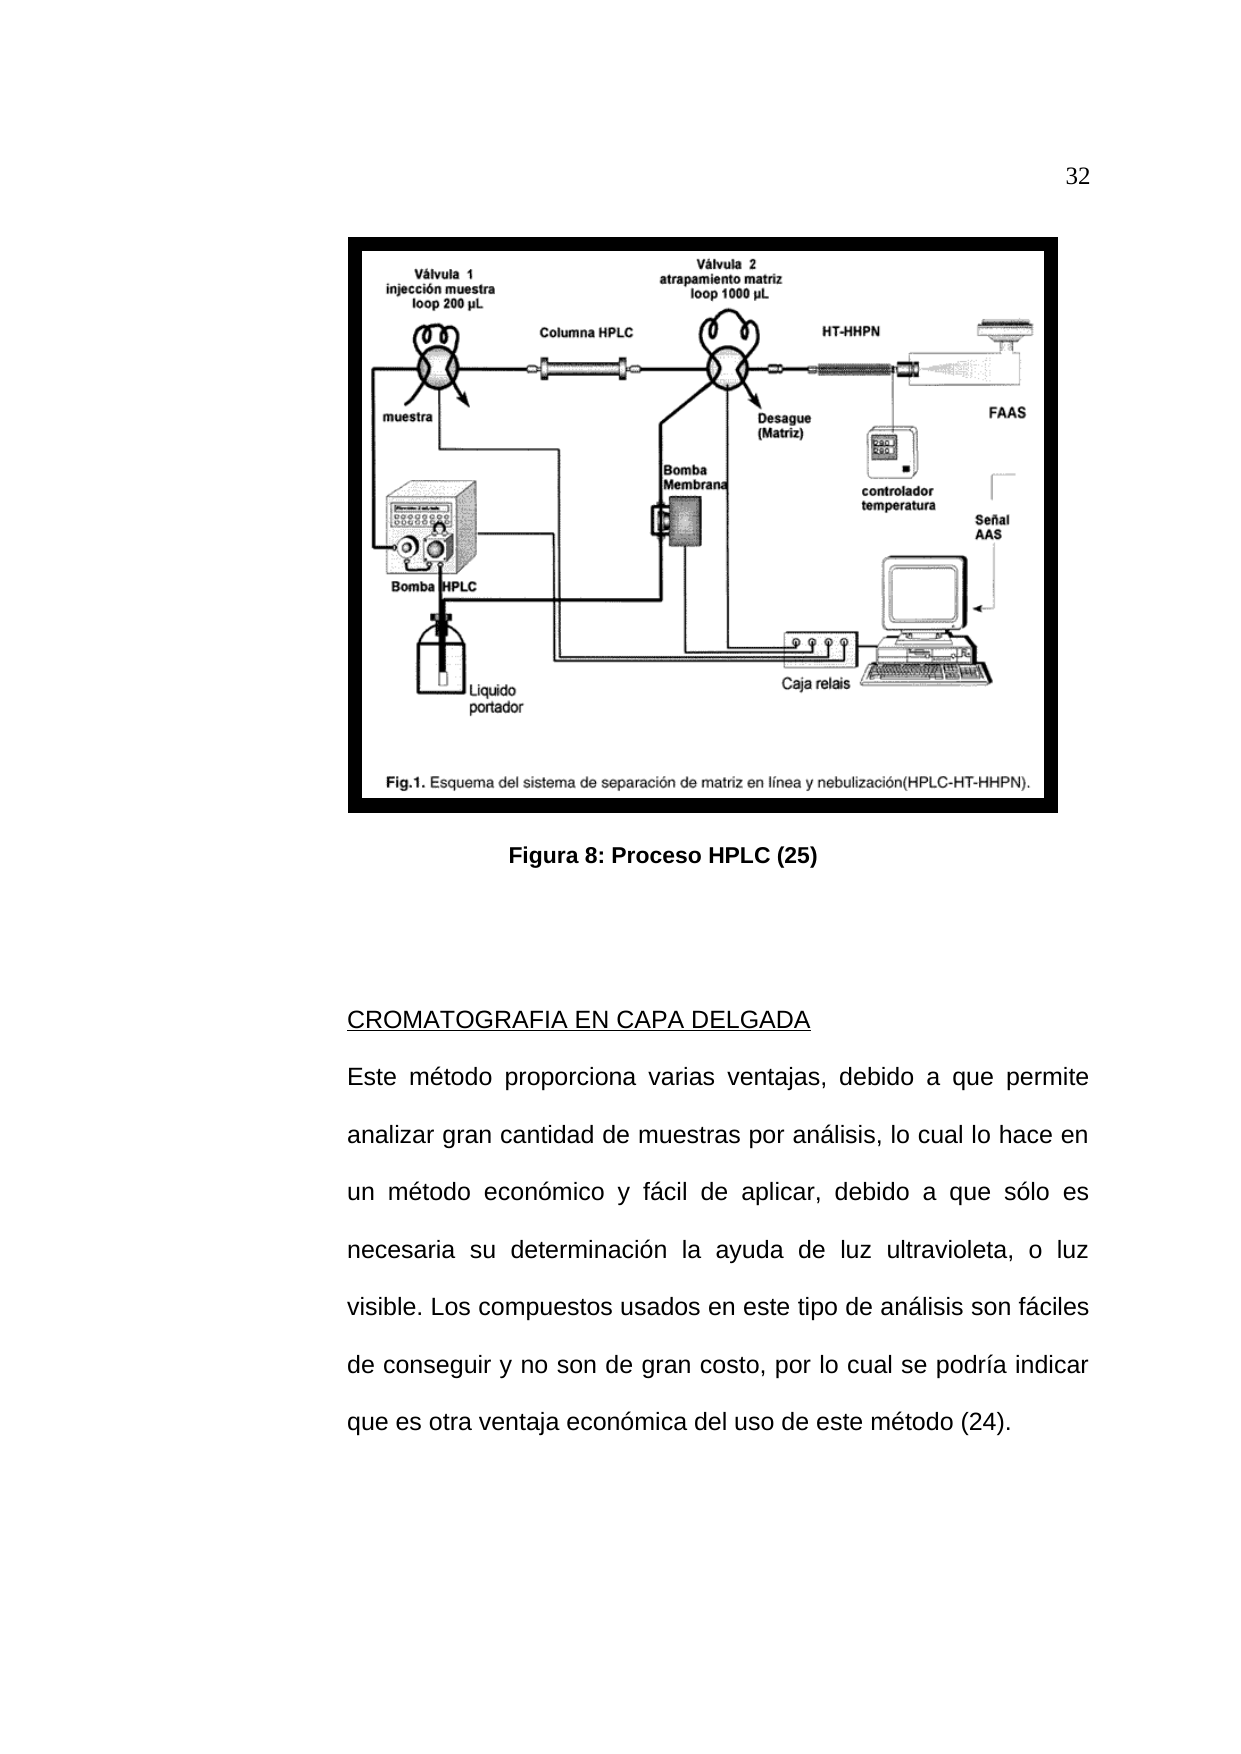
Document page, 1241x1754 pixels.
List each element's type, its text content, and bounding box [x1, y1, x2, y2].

text Figura 8: Proceso HPLC (25) [236, 842, 1090, 869]
picture [362, 251, 1044, 798]
text CROMATOGRAFIA EN CAPA DELGADA [347, 1005, 1090, 1033]
text Este método proporciona varias ventajas, debido a que permite analizar gran cantidad de muestras por análisis, lo cual lo hace en un método económico y fácil de aplicar, debido a que sólo es necesaria su determinación la ayuda de luz ultravioleta, o luz visible. Los compuestos usados en este tipo de análisis son fáciles de conseguir y no son de gran costo, por lo cual se podría indicar que es otra ventaja económica del uso de este método (24). [347, 1062, 1090, 1436]
